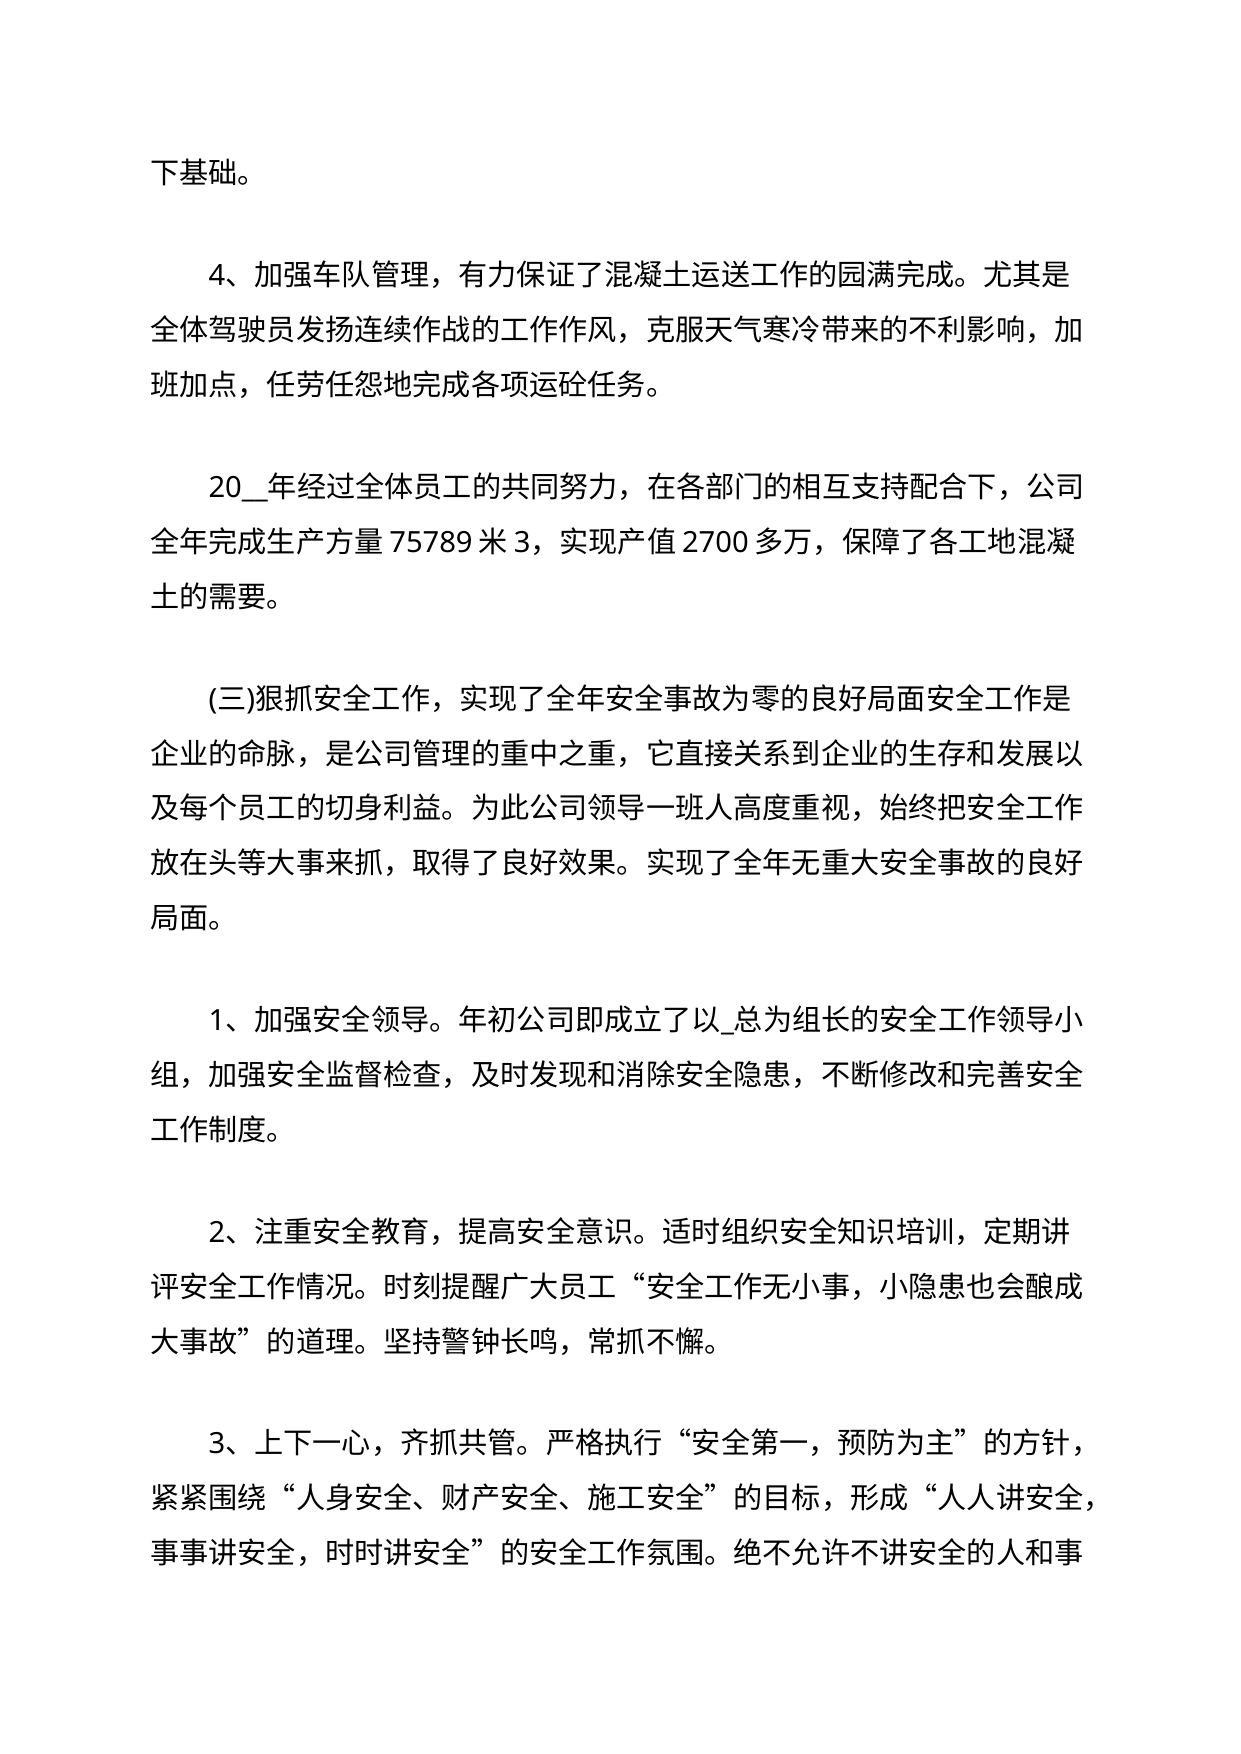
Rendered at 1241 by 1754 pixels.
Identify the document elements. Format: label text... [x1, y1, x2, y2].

text 4、加强车队管理，有力保证了混凝土运送工作的园满完成。尤其是全体驾驶员发扬连续作战的工作作风，克服天气寒冷带来的不利影响，加班加点，任劳任怨地完成各项运砼任务。 [150, 252, 1090, 404]
text (三)狠抓安全工作，实现了全年安全事故为零的良好局面安全工作是企业的命脉，是公司管理的重中之重，它直接关系到企业的生存和发展以及每个员工的切身利益。为此公司领导一班人高度重视，始终把安全工作放在头等大事来抓，取得了良好效果。实现了全年无重大安全事故的良好局面。 [150, 675, 1090, 937]
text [150, 150, 1090, 192]
text 2、注重安全教育，提高安全意识。适时组织安全知识培训，定期讲评安全工作情况。时刻提醒广大员工“安全工作无小事，小隐患也会酿成大事故”的道理。坚持警钟长鸣，常抓不懈。 [150, 1208, 1090, 1361]
text 20__年经过全体员工的共同努力，在各部门的相互支持配合下，公司全年完成生产方量75789米3，实现产值2700多万，保障了各工地混凝土的需要。 [150, 463, 1090, 616]
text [150, 1420, 1090, 1572]
text 1、加强安全领导。年初公司即成立了以_总为组长的安全工作领导小组，加强安全监督检查，及时发现和消除安全隐患，不断修改和完善安全工作制度。 [150, 997, 1090, 1149]
